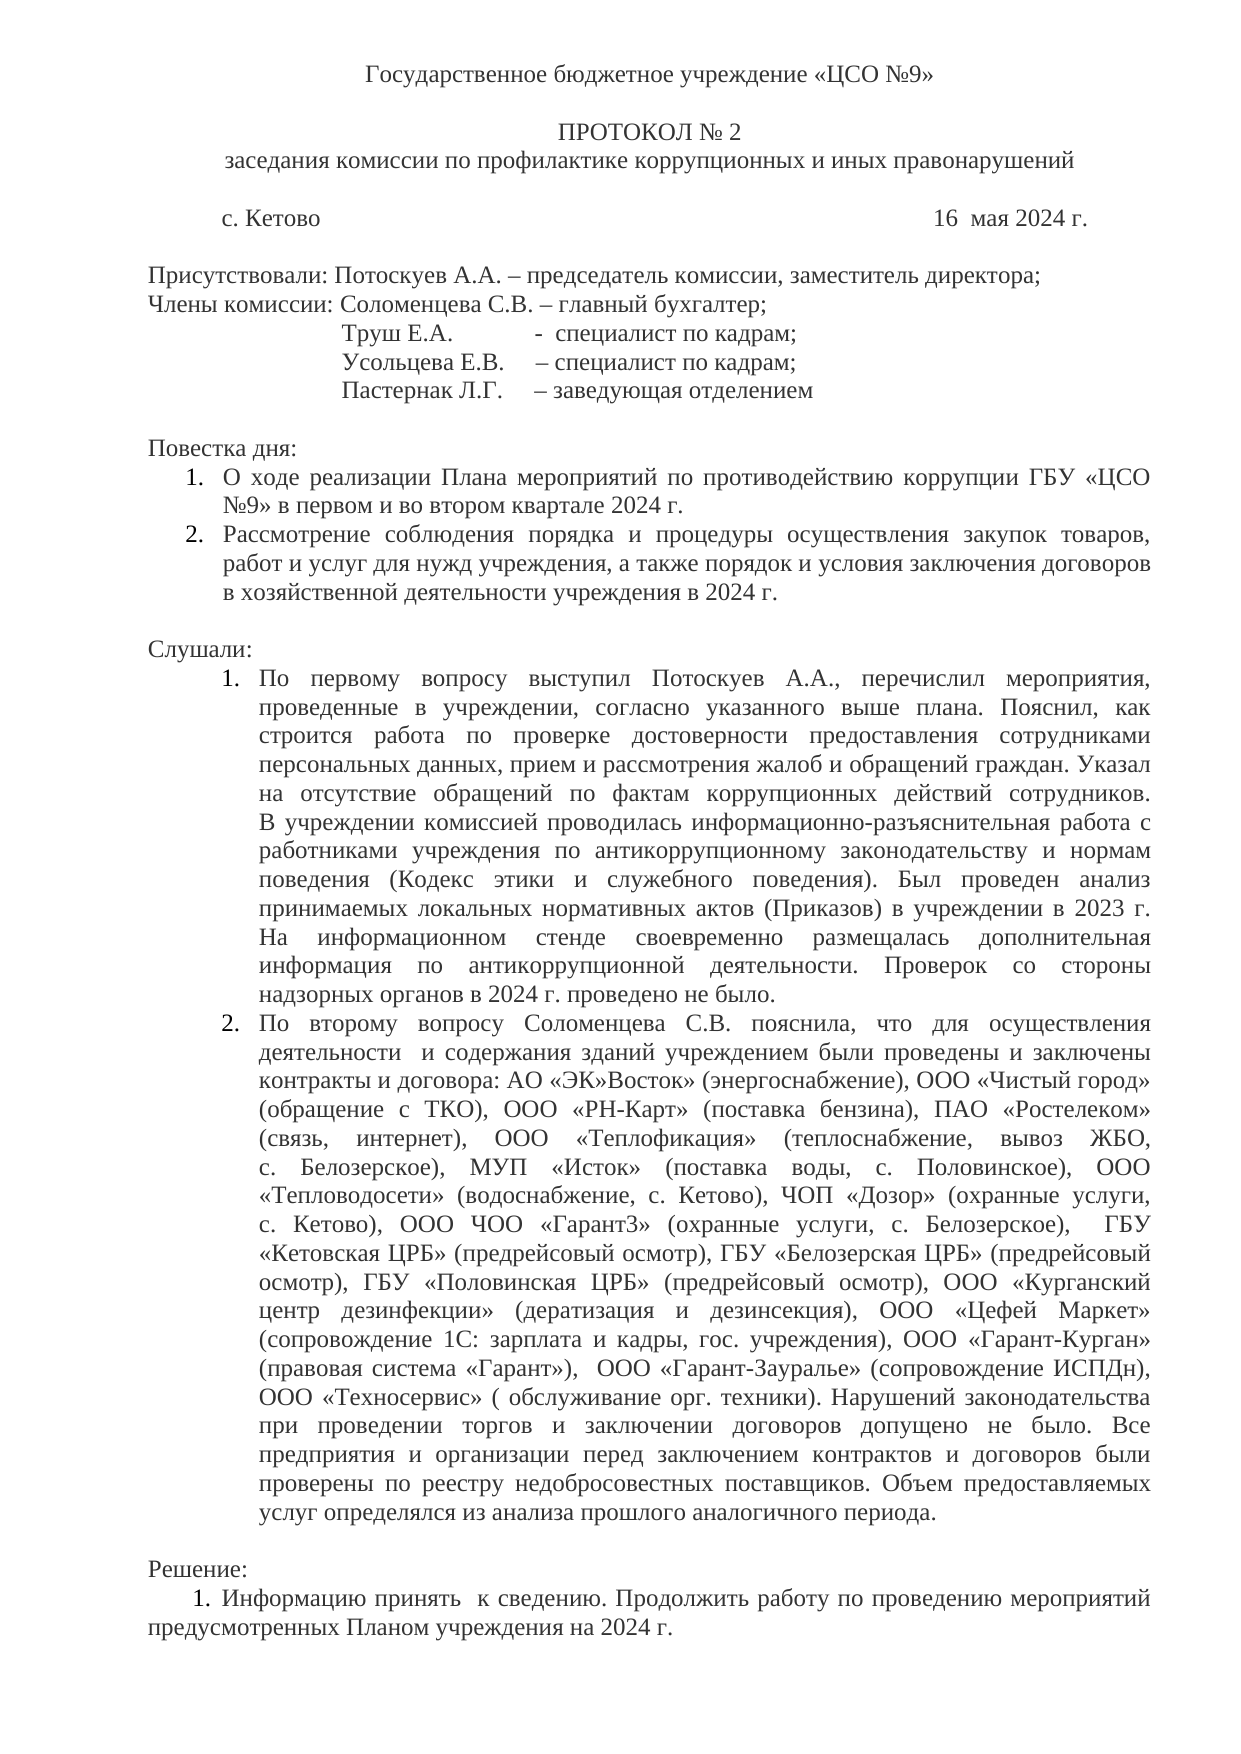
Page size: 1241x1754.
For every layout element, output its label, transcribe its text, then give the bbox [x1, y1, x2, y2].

text Решение: [148, 1554, 1152, 1583]
text Государственное бюджетное учреждение «ЦСО №9» [148, 59, 1152, 88]
text заседания комиссии по профилактике коррупционных и иных правонарушений [148, 145, 1152, 174]
text Повестка дня: [148, 433, 1152, 462]
list Информацию принять к сведению. Продолжить работу по проведению мероприятий предусмотренных Планом учреждения на 2024 г. [148, 1583, 1152, 1640]
list Рассмотрение соблюдения порядка и процедуры осуществления закупок товаров, работ и услуг для нужд учреждения, а также порядок и условия заключения договоров в хозяйственной деятельности учреждения в 2024 г. [185, 519, 1152, 605]
text ПРОТОКОЛ № 2 [148, 117, 1152, 145]
list По первому вопросу выступил Потоскуев А.А., перечислил мероприятия, проведенные в учреждении, согласно указанного выше плана. Пояснил, как строится работа по проверке достоверности предоставления сотрудниками персональных данных, прием и рассмотрения жалоб и обращений граждан. Указал на отсутствие обращений по фактам коррупционных действий сотрудников. В учреждении комиссией проводилась информационно-разъяснительная работа с работниками учреждения по антикоррупционному законодательству и нормам поведения (Кодекс этики и служебного поведения). Был проведен анализ принимаемых локальных нормативных актов (Приказов) в учреждении в 2023 г. На информационном стенде своевременно размещалась дополнительная информация по антикоррупционной деятельности. Проверок со стороны надзорных органов в 2024 г. проведено не было. [221, 663, 1152, 1008]
text Присутствовали: Потоскуев А.А. – председатель комиссии, заместитель директора; [148, 260, 1152, 289]
text Труш Е.А. - специалист по кадрам; [148, 318, 1152, 347]
text с. Кетово 16 мая 2024 г. [148, 203, 1152, 232]
list По второму вопросу Соломенцева С.В. пояснила, что для осуществления деятельности и содержания зданий учреждением были проведены и заключены контракты и договора: АО «ЭК»Восток» (энергоснабжение), ООО «Чистый город» (обращение с ТКО), ООО «РН-Карт» (поставка бензина), ПАО «Ростелеком» (связь, интернет), ООО «Теплофикация» (теплоснабжение, вывоз ЖБО, с. Белозерское), МУП «Исток» (поставка воды, с. Половинское), ООО «Тепловодосети» (водоснабжение, с. Кетово), ЧОП «Дозор» (охранные услуги, с. Кетово), ООО ЧОО «Гарант3» (охранные услуги, с. Белозерское), ГБУ «Кетовская ЦРБ» (предрейсовый осмотр), ГБУ «Белозерская ЦРБ» (предрейсовый осмотр), ГБУ «Половинская ЦРБ» (предрейсовый осмотр), ООО «Курганский центр дезинфекции» (дератизация и дезинсекция), ООО «Цефей Маркет» (сопровождение 1С: зарплата и кадры, гос. учреждения), ООО «Гарант-Курган» (правовая система «Гарант»), ООО «Гарант-Зауралье» (сопровождение ИСПДн), ООО «Техносервис» ( обслуживание орг. техники). Нарушений законодательства при проведении торгов и заключении договоров допущено не было. Все предприятия и организации перед заключением контрактов и договоров были проверены по реестру недобросовестных поставщиков. Объем предоставляемых услуг определялся из анализа прошлого аналогичного периода. [221, 1008, 1152, 1525]
text Пастернак Л.Г. – заведующая отделением [148, 375, 1152, 404]
text Усольцева Е.В. – специалист по кадрам; [148, 347, 1152, 375]
text Слушали: [148, 634, 1152, 663]
text Члены комиссии: Соломенцева С.В. – главный бухгалтер; [148, 289, 1152, 318]
list О ходе реализации Плана мероприятий по противодействию коррупции ГБУ «ЦСО №9» в первом и во втором квартале 2024 г. [185, 462, 1152, 519]
